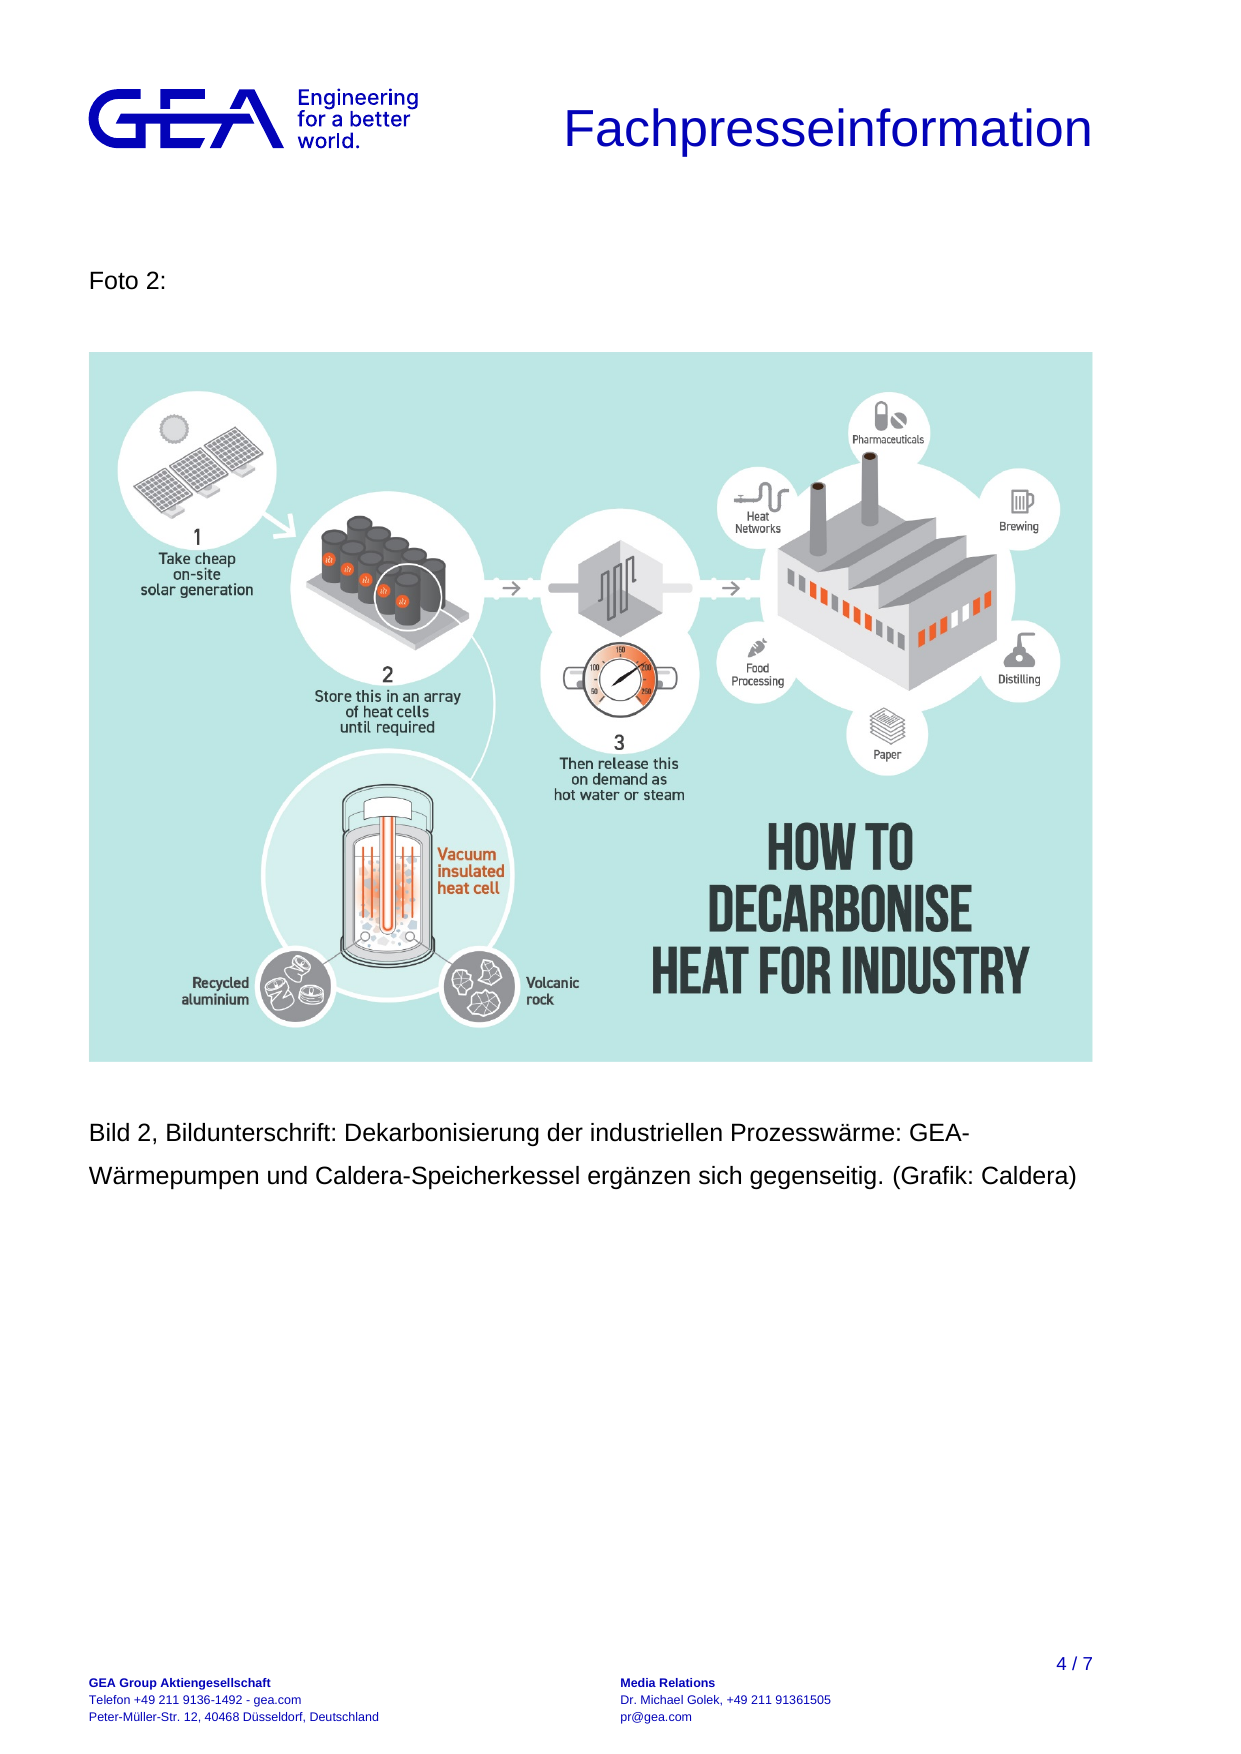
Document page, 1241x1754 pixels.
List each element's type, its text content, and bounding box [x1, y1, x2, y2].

text Foto 2: [89, 266, 1093, 294]
text Bild 2, Bildunterschrift: Dekarbonisierung der industriellen Prozesswärme: GEA-Wärmepumpen und Caldera-Speicherkessel ergänzen sich gegenseitig. (Grafik: Caldera) [89, 1118, 1093, 1190]
picture [88, 352, 1093, 1062]
